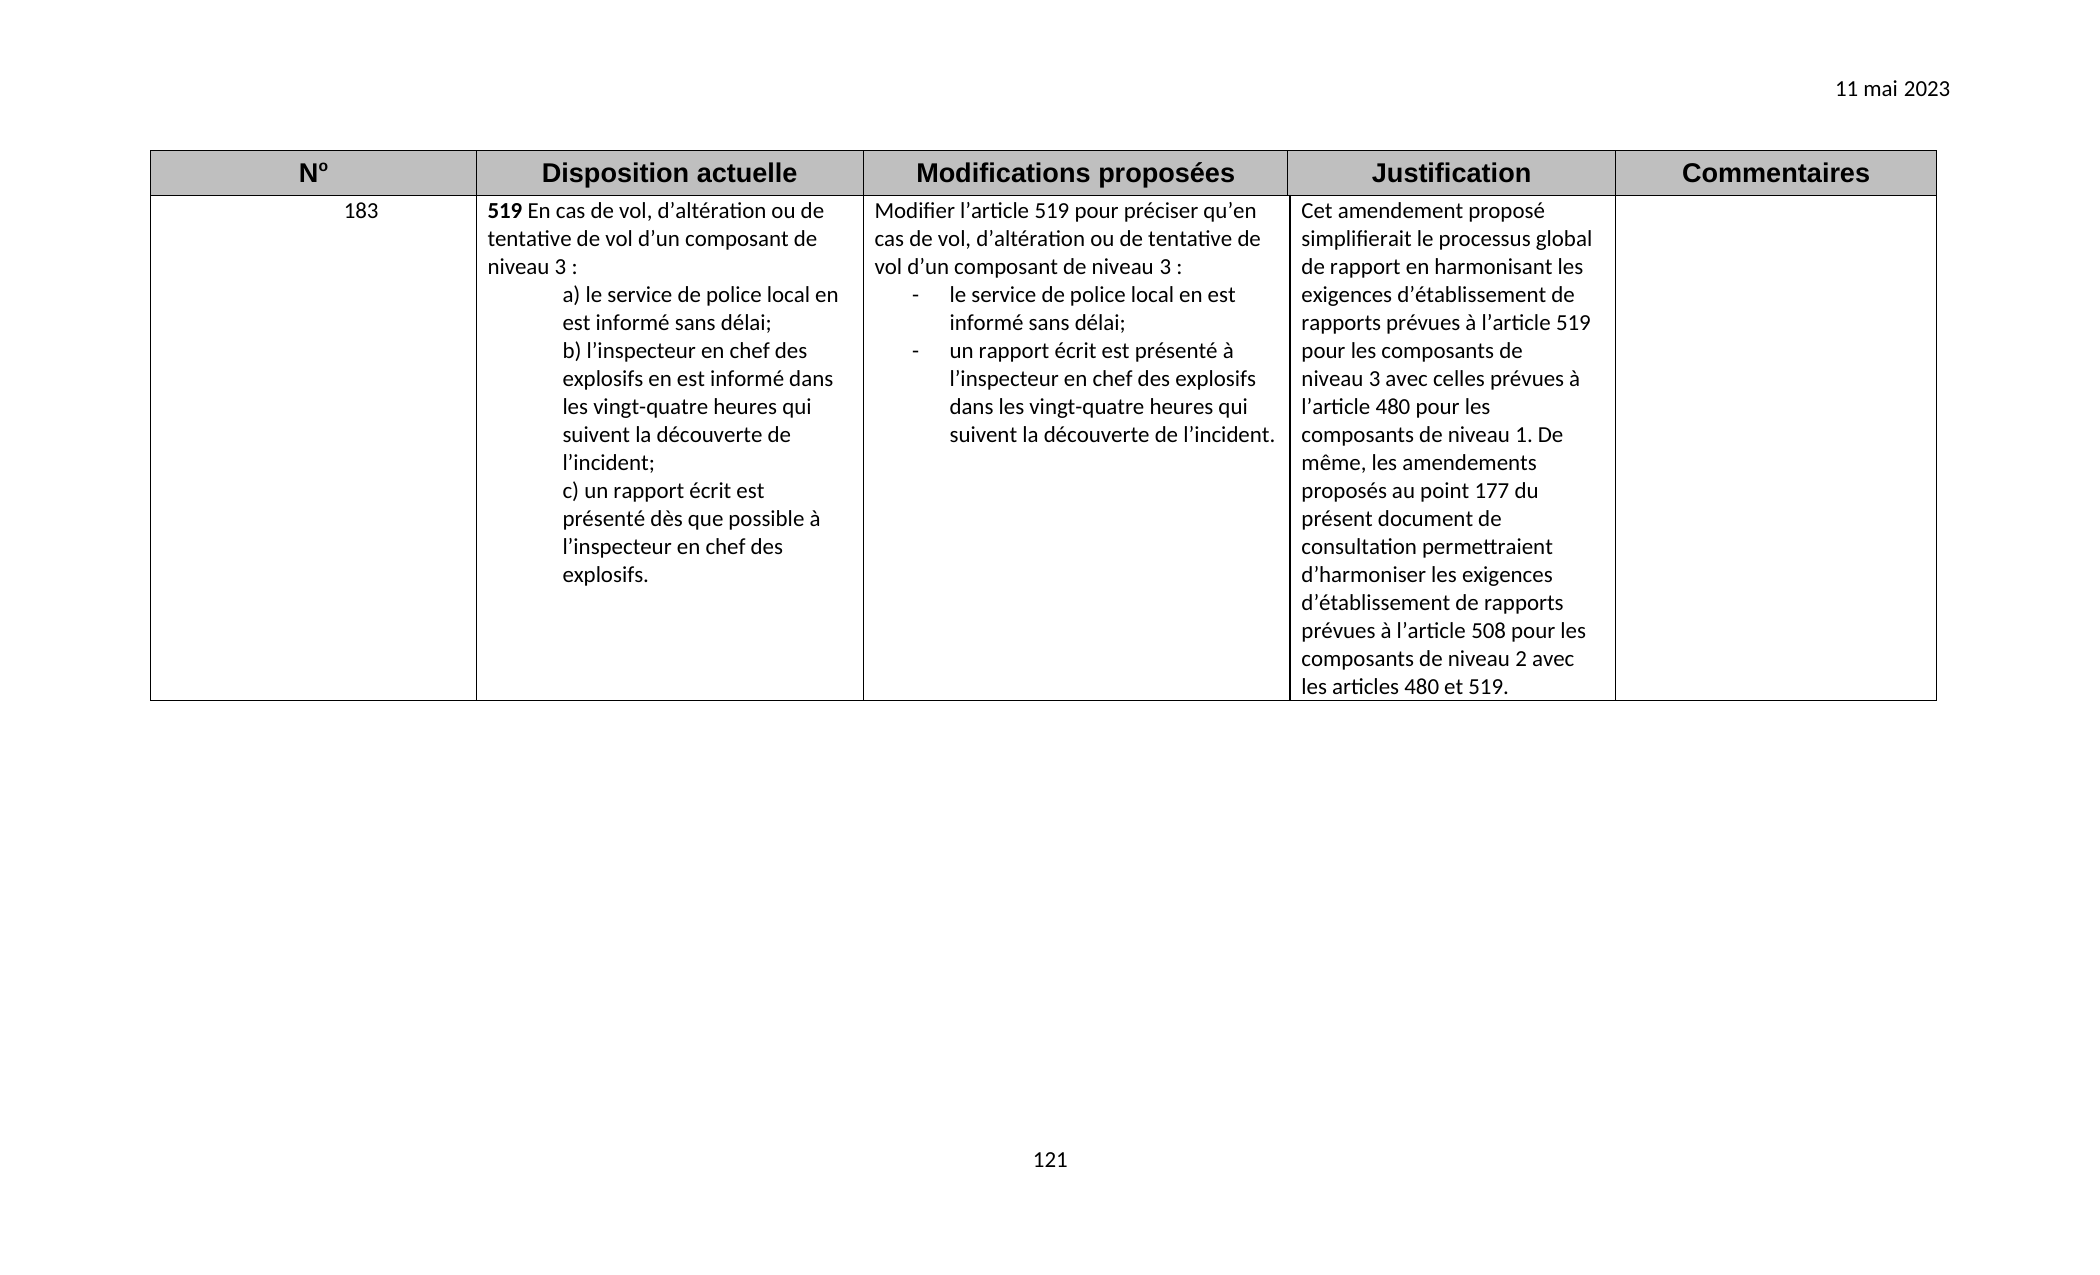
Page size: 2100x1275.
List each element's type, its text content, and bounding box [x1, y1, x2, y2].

table_header Justification [1288, 151, 1615, 195]
table_header Commentaires [1616, 151, 1936, 195]
table_cell [151, 196, 476, 700]
table_header Disposition actuelle [477, 151, 863, 195]
table_header Modifications proposées [864, 151, 1287, 195]
table_cell [1616, 196, 1936, 700]
table_cell 519 En cas de vol, d’altération ou de tentative de vol d’un composant de niveau 3 : a) le service de police local en est informé sans délai; b) l’inspecteur en chef des explosifs en est informé dans les vingt-quatre heures qui suivent la découverte de l’incident; c) un rapport écrit est présenté dès que possible à l’inspecteur en chef des explosifs. [477, 196, 863, 700]
table_cell Cet amendement proposé simplifierait le processus global de rapport en harmonisant les exigences d’établissement de rapports prévues à l’article 519 pour les composants de niveau 3 avec celles prévues à l’article 480 pour les composants de niveau 1. De même, les amendements proposés au point 177 du présent document de consultation permettraient d’harmoniser les exigences d’établissement de rapports prévues à l’article 508 pour les composants de niveau 2 avec les articles 480 et 519. [1291, 196, 1615, 700]
table_header No [151, 151, 476, 195]
table_cell Modifier l’article 519 pour préciser qu’en cas de vol, d’altération ou de tentative de vol d’un composant de niveau 3 : le service de police local en est informé sans délai; un rapport écrit est présenté à l’inspecteur en chef des explosifs dans les vingt-quatre heures qui suivent la découverte de l’incident. [864, 196, 1289, 700]
